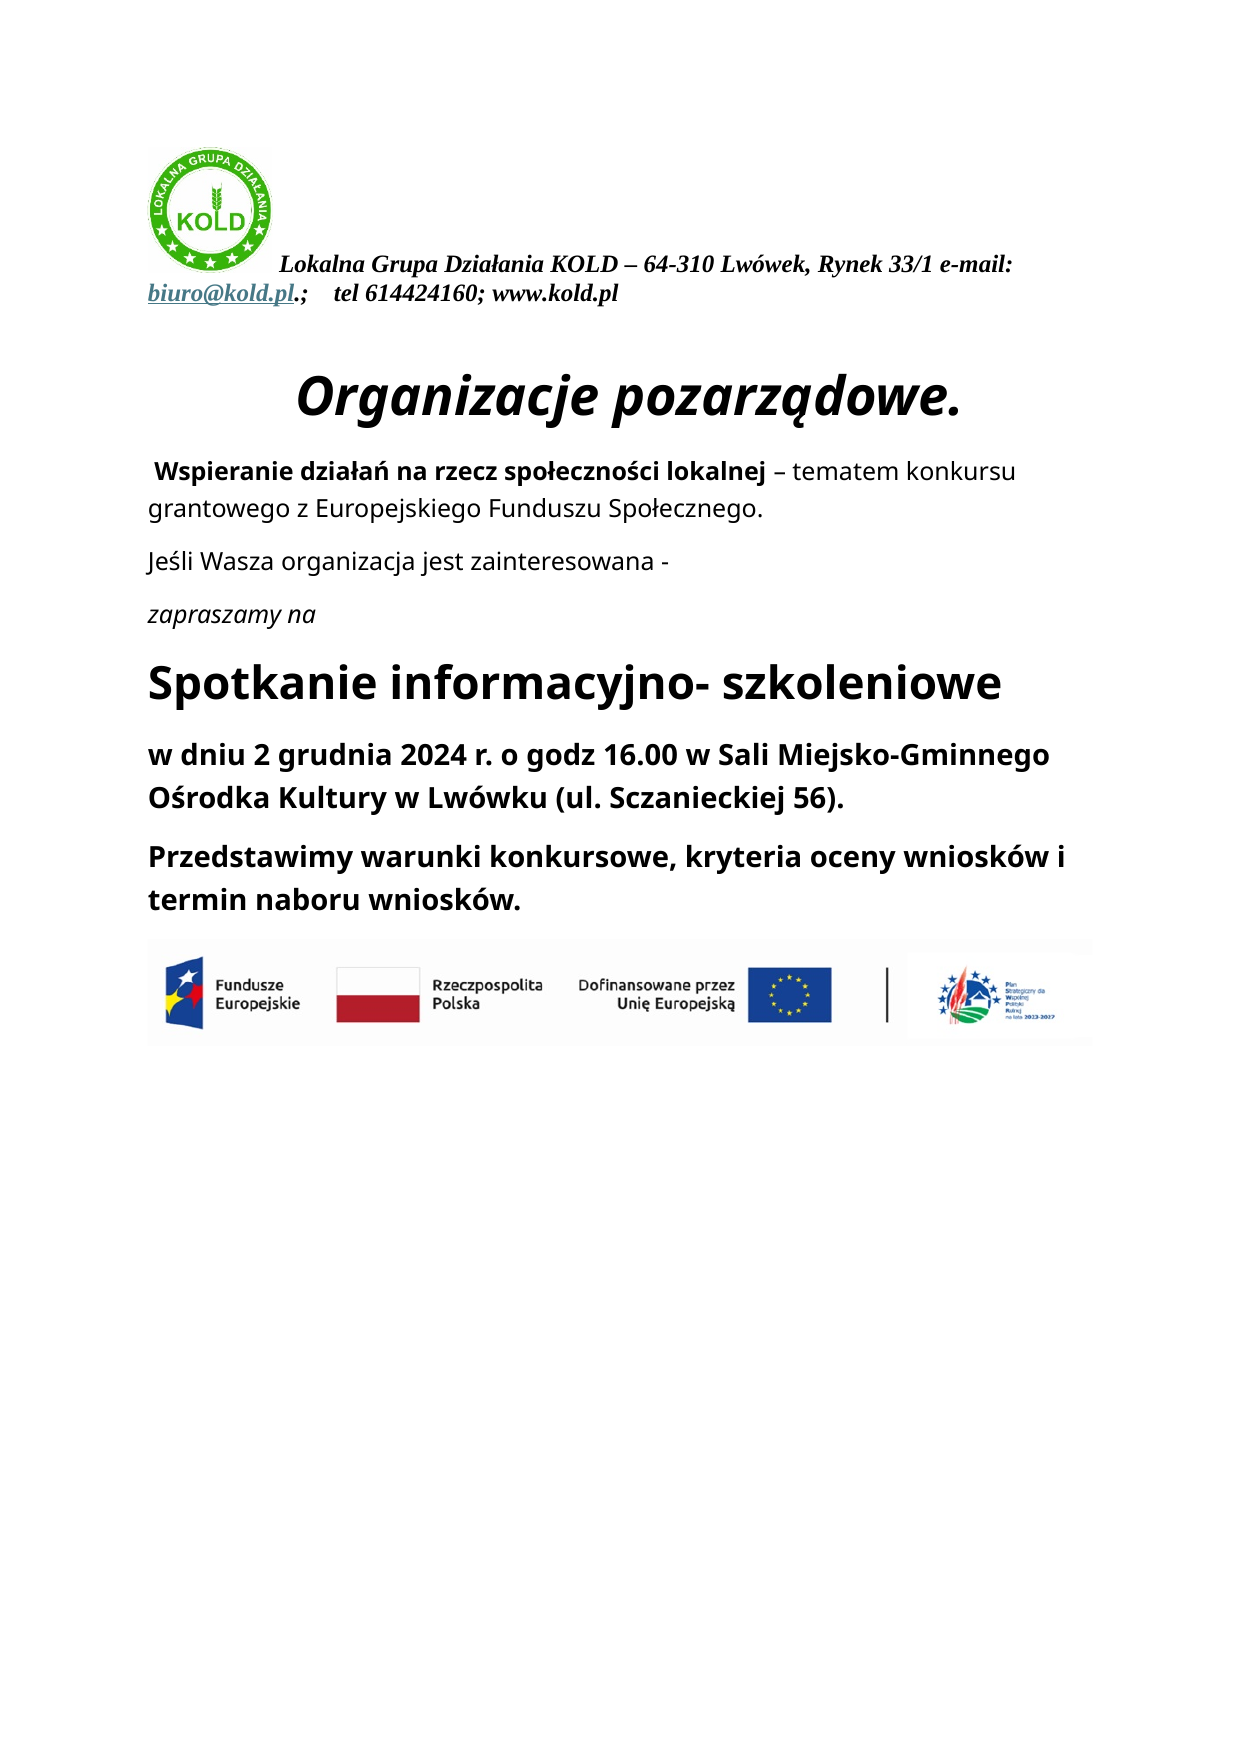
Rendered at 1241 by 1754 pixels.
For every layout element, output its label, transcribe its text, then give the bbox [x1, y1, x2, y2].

picture [147, 147, 273, 273]
text Lokalna Grupa Działania KOLD – 64-310 Lwówek, Rynek 33/1 e-mail: biuro@kold.pl.; tel 614424160; www.kold.pl [148, 148, 1093, 307]
text Jeśli Wasza organizacja jest zainteresowana - [148, 544, 1093, 578]
text Spotkanie informacyjno- szkoleniowe [148, 651, 1093, 713]
picture [147, 939, 1093, 1046]
text zapraszamy na [148, 597, 1093, 631]
text Organizacje pozarządowe. [148, 357, 1093, 431]
text Przedstawimy warunki konkursowe, kryteria oceny wniosków i termin naboru wniosków. [148, 837, 1093, 919]
text w dniu 2 grudnia 2024 r. o godz 16.00 w Sali Miejsko-Gminnego Ośrodka Kultury w Lwówku (ul. Sczanieckiej 56). [148, 734, 1093, 817]
text Wspieranie działań na rzecz społeczności lokalnej – tematem konkursu grantowego z Europejskiego Funduszu Społecznego. [148, 453, 1093, 524]
